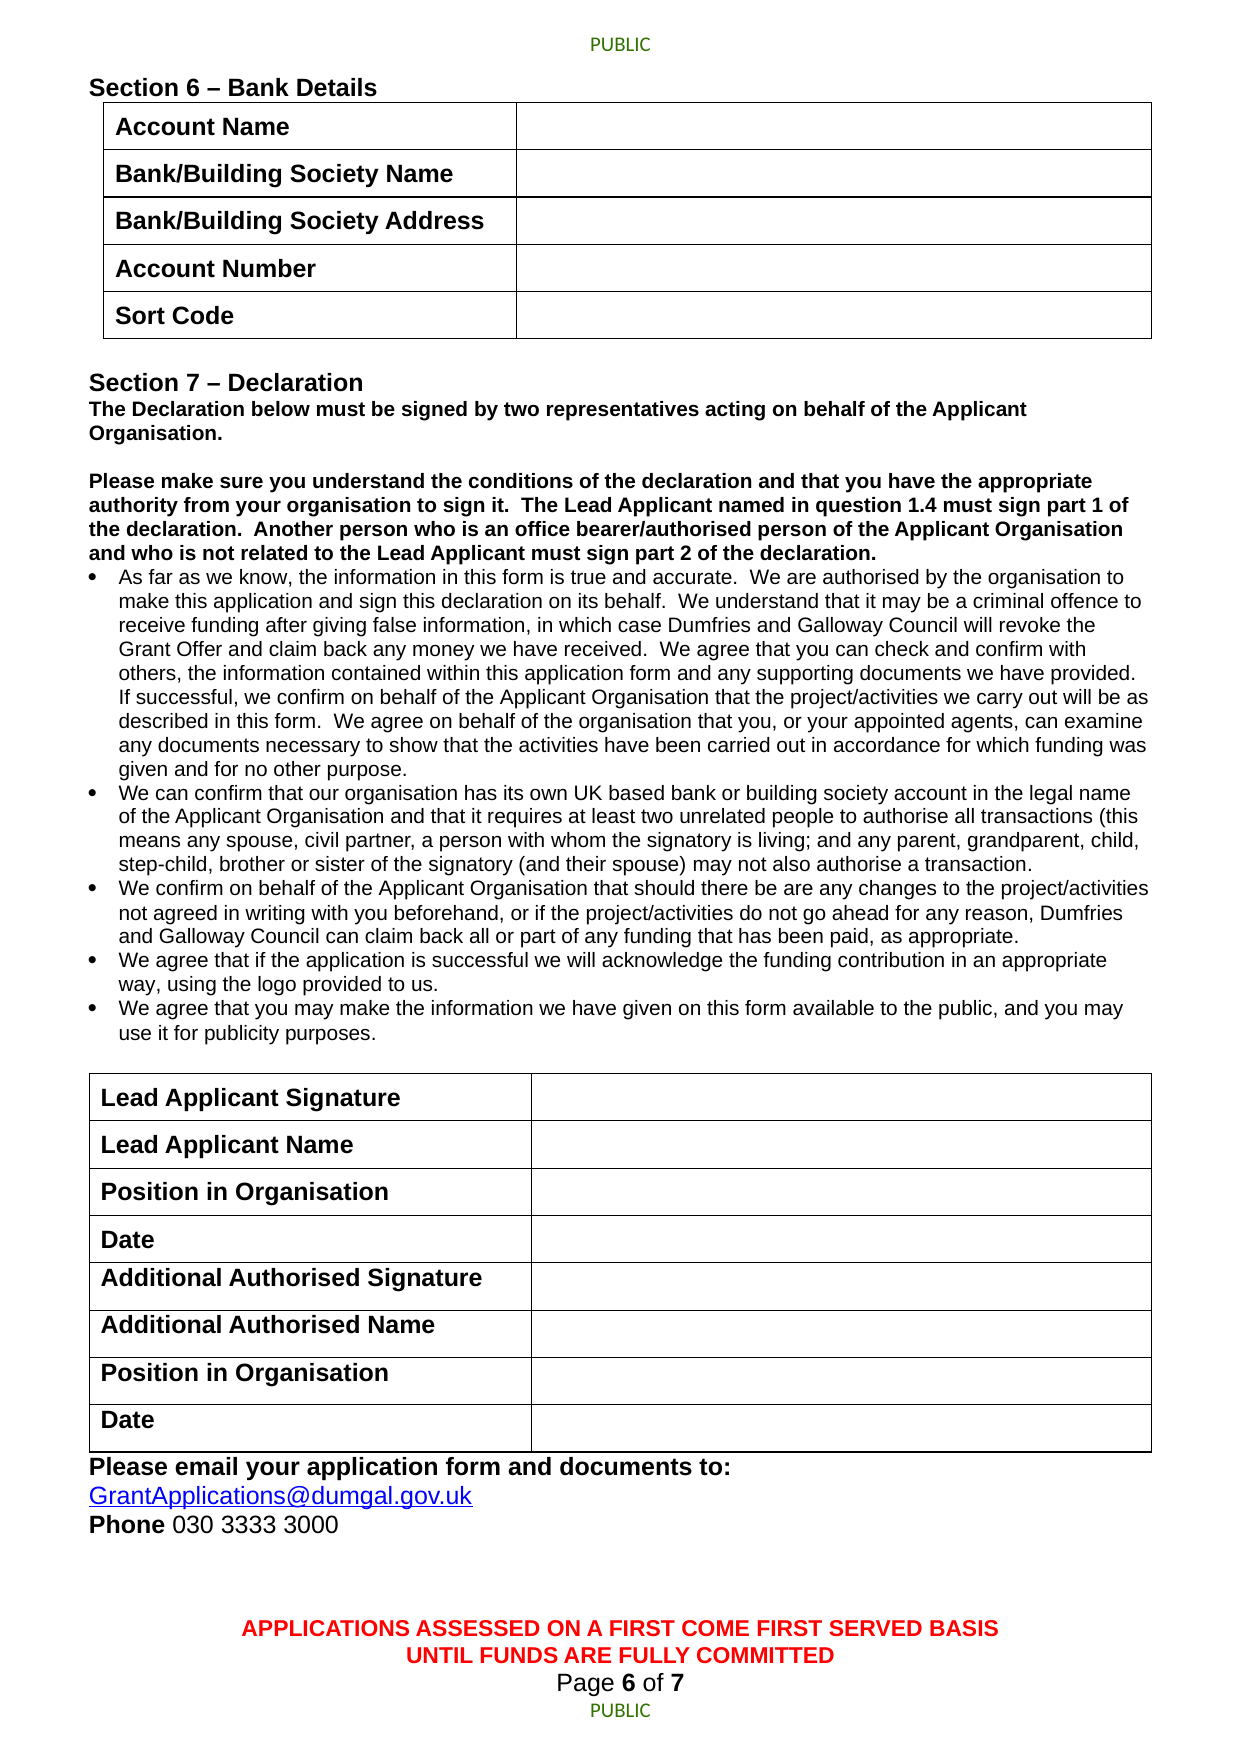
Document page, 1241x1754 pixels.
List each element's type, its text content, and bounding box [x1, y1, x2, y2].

table_cell [532, 1121, 1151, 1168]
table_cell [532, 1358, 1151, 1404]
list As far as we know, the information in this form is true and accurate. We are authorised by the organisation to make this application and sign this declaration on its behalf. We understand that it may be a criminal offence to receive funding after giving false information, in which case Dumfries and Galloway Council will revoke the Grant Offer and claim back any money we have received. We agree that you can check and confirm with others, the information contained within this application form and any supporting documents we have provided. If successful, we confirm on behalf of the Applicant Organisation that the project/activities we carry out will be as described in this form. We agree on behalf of the organisation that you, or your appointed agents, can examine any documents necessary to show that the activities have been carried out in accordance for which funding was given and for no other purpose. [89, 564, 1152, 780]
table_cell Account Number [104, 245, 516, 291]
table_header [517, 103, 1151, 149]
table_cell Bank/Building Society Name [104, 150, 516, 196]
table_cell Position in Organisation [90, 1169, 531, 1215]
table_cell Additional Authorised Name [90, 1311, 531, 1357]
table_cell Date [90, 1216, 531, 1262]
list We can confirm that our organisation has its own UK based bank or building society account in the legal name of the Applicant Organisation and that it requires at least two unrelated people to authorise all transactions (this means any spouse, civil partner, a person with whom the signatory is living; and any parent, grandparent, child, step-child, brother or sister of the signatory (and their spouse) may not also authorise a transaction. [89, 780, 1152, 876]
table_cell [532, 1405, 1151, 1451]
table_cell Lead Applicant Name [90, 1121, 531, 1168]
table_cell Date [90, 1405, 531, 1451]
list We confirm on behalf of the Applicant Organisation that should there be are any changes to the project/activities not agreed in writing with you beforehand, or if the project/activities do not go ahead for any reason, Dumfries and Galloway Council can claim back all or part of any funding that has been paid, as appropriate. [89, 876, 1152, 948]
text Phone 030 3333 3000 [89, 1510, 1152, 1539]
table_cell [532, 1169, 1151, 1215]
table_cell [517, 150, 1151, 196]
list We agree that you may make the information we have given on this form available to the public, and you may use it for publicity purposes. [89, 996, 1152, 1044]
text Please make sure you understand the conditions of the declaration and that you have the appropriate authority from your organisation to sign it. The Lead Applicant named in question 1.4 must sign part 1 of the declaration. Another person who is an office bearer/authorised person of the Applicant Organisation and who is not related to the Lead Applicant must sign part 2 of the declaration. [89, 469, 1152, 564]
text Section 6 – Bank Details [89, 73, 1152, 102]
table_cell Sort Code [104, 292, 516, 338]
table_header Account Name [104, 103, 516, 149]
text Please email your application form and documents to: [89, 1453, 1152, 1481]
table_cell Bank/Building Society Address [104, 198, 516, 244]
table_header [532, 1074, 1151, 1120]
list We agree that if the application is successful we will acknowledge the funding contribution in an appropriate way, using the logo provided to us. [89, 948, 1152, 996]
table_cell [532, 1263, 1151, 1309]
table_cell [532, 1216, 1151, 1262]
table_cell [532, 1311, 1151, 1357]
table_cell Additional Authorised Signature [90, 1263, 531, 1309]
table_header Lead Applicant Signature [90, 1074, 531, 1120]
table_cell [517, 292, 1151, 338]
table_cell [517, 198, 1151, 244]
table_cell [517, 245, 1151, 291]
text Section 7 – Declaration [89, 368, 1152, 397]
text The Declaration below must be signed by two representatives acting on behalf of the Applicant Organisation. [89, 397, 1152, 445]
text GrantApplications@dumgal.gov.uk [89, 1481, 1152, 1510]
table_cell Position in Organisation [90, 1358, 531, 1404]
